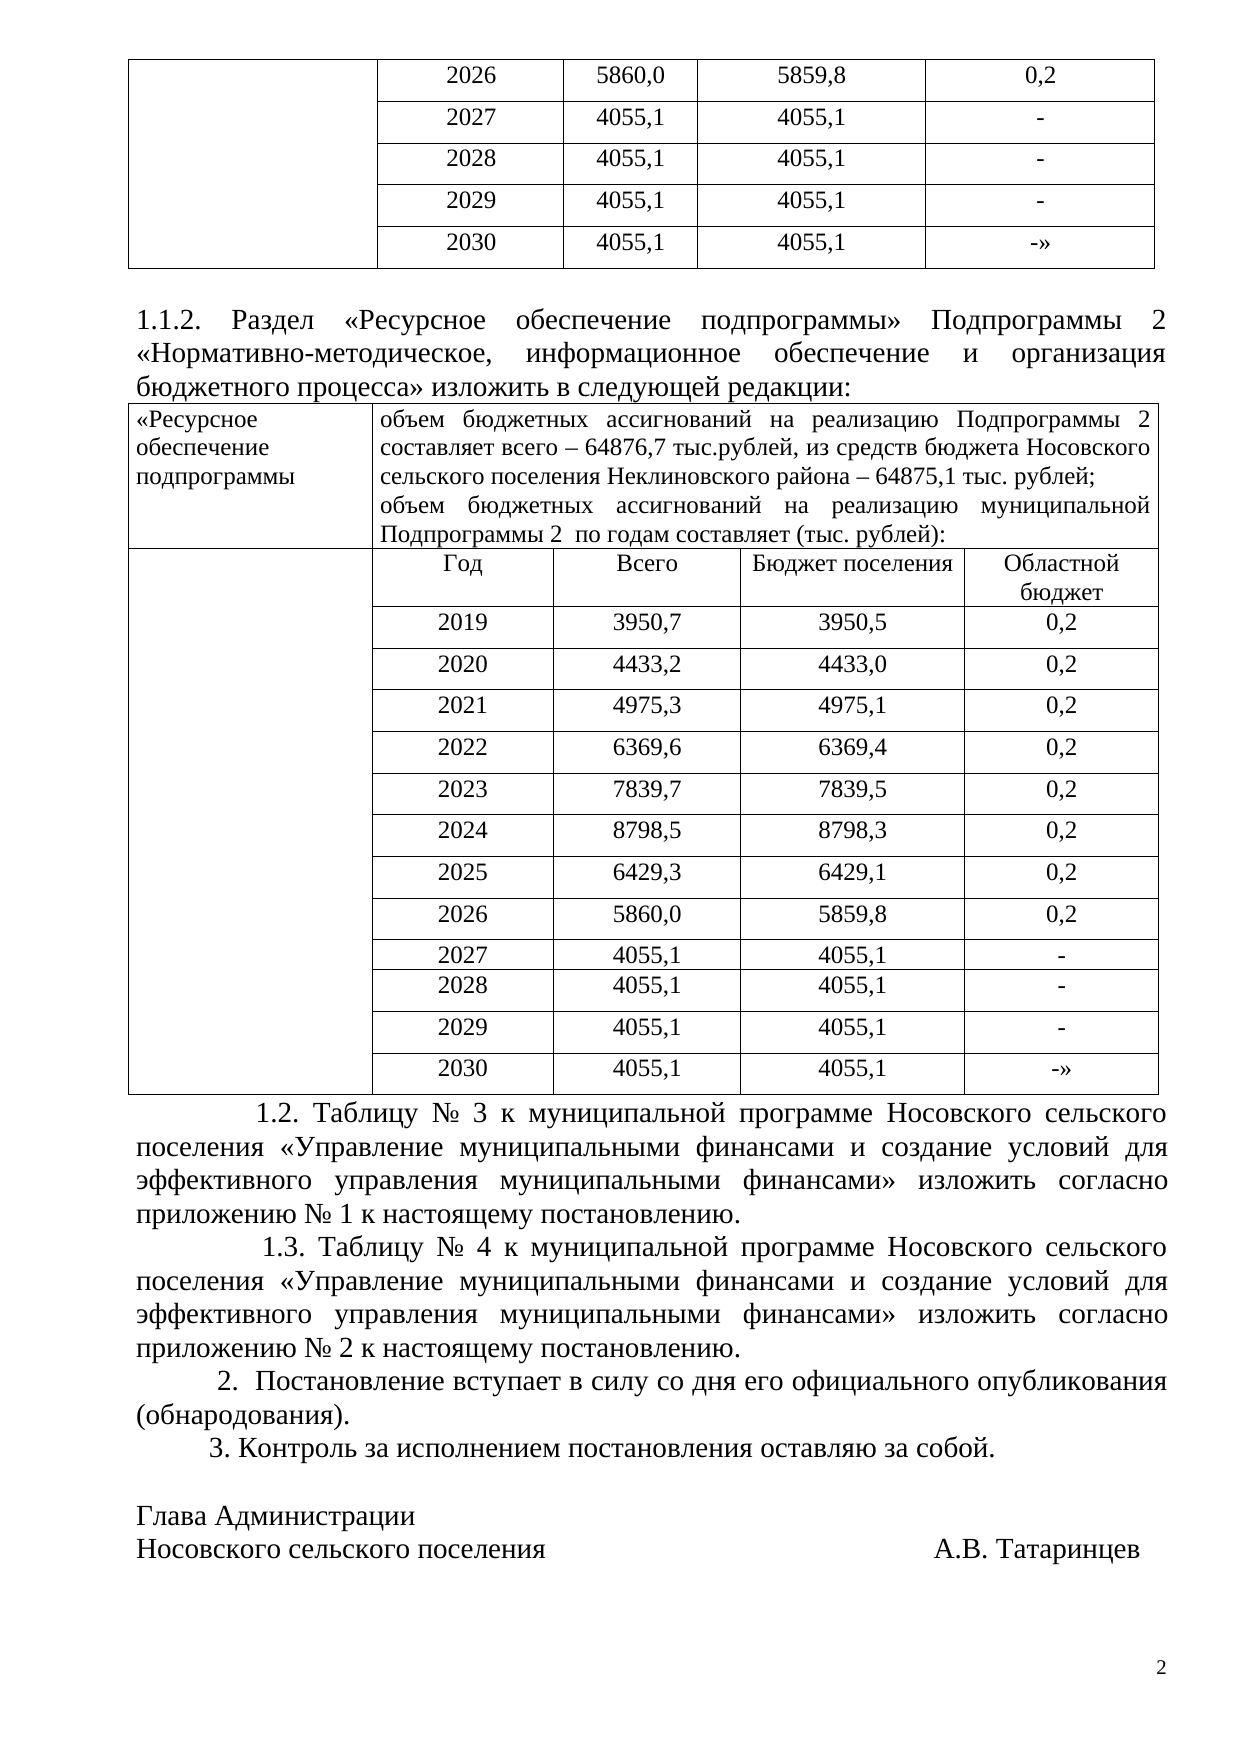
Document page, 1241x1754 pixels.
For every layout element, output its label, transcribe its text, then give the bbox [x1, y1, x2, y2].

table_cell -» [965, 1054, 1158, 1094]
table_cell 4055,1 [564, 144, 697, 184]
table_cell 2029 [378, 185, 563, 226]
table_cell - [926, 185, 1154, 226]
table_cell 2020 [373, 649, 553, 689]
table_cell Бюджет поселения [741, 549, 964, 606]
table_cell 0,2 [965, 649, 1158, 689]
text Носовского сельского поселения А.В. Татаринцев [136, 1531, 1169, 1565]
table_cell 7839,5 [741, 774, 964, 814]
table_cell 4055,1 [554, 940, 740, 969]
table_cell 2030 [378, 227, 563, 267]
table_cell 2019 [373, 607, 553, 648]
table_cell 0,2 [965, 690, 1158, 731]
table_cell [129, 549, 372, 1094]
table_cell -» [926, 227, 1154, 267]
table_cell - [926, 102, 1154, 142]
table_cell - [965, 970, 1158, 1011]
table_cell 2026 [378, 60, 563, 101]
table_cell 4055,1 [698, 185, 925, 226]
table_cell 3950,7 [554, 607, 740, 648]
table_cell 0,2 [965, 815, 1158, 856]
table_cell 4055,1 [741, 1012, 964, 1052]
table_cell 4055,1 [564, 102, 697, 142]
table_cell 0,2 [965, 732, 1158, 773]
table_cell 2029 [373, 1012, 553, 1052]
text Глава Администрации [136, 1498, 1169, 1531]
table_cell - [926, 144, 1154, 184]
table_cell 3950,5 [741, 607, 964, 648]
table_cell 5860,0 [564, 60, 697, 101]
table_cell 2021 [373, 690, 553, 731]
table_cell 4975,1 [741, 690, 964, 731]
table_cell 4433,2 [554, 649, 740, 689]
table_cell 0,2 [926, 60, 1154, 101]
table_cell 0,2 [965, 607, 1158, 648]
table_cell 7839,7 [554, 774, 740, 814]
table_cell 6429,1 [741, 857, 964, 898]
table_cell 4055,1 [564, 185, 697, 226]
table_cell 0,2 [965, 899, 1158, 939]
table_header объем бюджетных ассигнований на реализацию Подпрограммы 2 составляет всего – 64876,7 тыс.рублей, из средств бюджета Носовского сельского поселения Неклиновского района – 64875,1 тыс. рублей; объем бюджетных ассигнований на реализацию муниципальной Подпрограммы 2 по годам составляет (тыс. рублей): [373, 404, 1158, 547]
table_cell 0,2 [965, 857, 1158, 898]
text 3. Контроль за исполнением постановления оставляю за собой. [136, 1431, 1169, 1464]
text 2. Постановление вступает в силу со дня его официального опубликования (обнародования). [136, 1363, 1169, 1431]
table_cell 8798,3 [741, 815, 964, 856]
table_cell 2022 [373, 732, 553, 773]
table_cell 2030 [373, 1054, 553, 1094]
table_cell - [965, 1012, 1158, 1052]
table_cell 5860,0 [554, 899, 740, 939]
table_cell 4055,1 [741, 940, 964, 969]
table_cell 2028 [373, 970, 553, 1011]
table_cell - [965, 940, 1158, 969]
table_cell 5859,8 [698, 60, 925, 101]
table_cell 4055,1 [554, 970, 740, 1011]
table_cell 4055,1 [741, 970, 964, 1011]
table_header «Ресурсное обеспечение подпрограммы [129, 404, 372, 547]
table_cell 2028 [378, 144, 563, 184]
table_cell 2027 [378, 102, 563, 142]
table_cell 4055,1 [698, 102, 925, 142]
table_cell 4055,1 [554, 1054, 740, 1094]
text 1.1.2. Раздел «Ресурсное обеспечение подпрограммы» Подпрограммы 2 «Нормативно-методическое, информационное обеспечение и организация бюджетного процесса» изложить в следующей редакции: [136, 302, 1166, 403]
table_cell 6369,4 [741, 732, 964, 773]
table_cell 2026 [373, 899, 553, 939]
table_cell 2023 [373, 774, 553, 814]
table_cell Областной бюджет [965, 549, 1158, 606]
text 1.2. Таблицу № 3 к муниципальной программе Носовского сельского поселения «Управление муниципальными финансами и создание условий для эффективного управления муниципальными финансами» изложить согласно приложению № 1 к настоящему постановлению. [136, 1095, 1169, 1229]
table_cell 5859,8 [741, 899, 964, 939]
table_cell 6369,6 [554, 732, 740, 773]
table_cell 2025 [373, 857, 553, 898]
table_cell Год [373, 549, 553, 606]
table_cell 0,2 [965, 774, 1158, 814]
table_cell Всего [554, 549, 740, 606]
table_cell 4055,1 [554, 1012, 740, 1052]
table_cell 4055,1 [564, 227, 697, 267]
table_cell 4055,1 [698, 227, 925, 267]
table_cell 8798,5 [554, 815, 740, 856]
table_cell 2024 [373, 815, 553, 856]
table_cell 4055,1 [741, 1054, 964, 1094]
table_cell 4433,0 [741, 649, 964, 689]
table_cell 4055,1 [698, 144, 925, 184]
table_cell 2027 [373, 940, 553, 969]
table_cell 6429,3 [554, 857, 740, 898]
text 1.3. Таблицу № 4 к муниципальной программе Носовского сельского поселения «Управление муниципальными финансами и создание условий для эффективного управления муниципальными финансами» изложить согласно приложению № 2 к настоящему постановлению. [136, 1229, 1169, 1363]
table_cell 4975,3 [554, 690, 740, 731]
